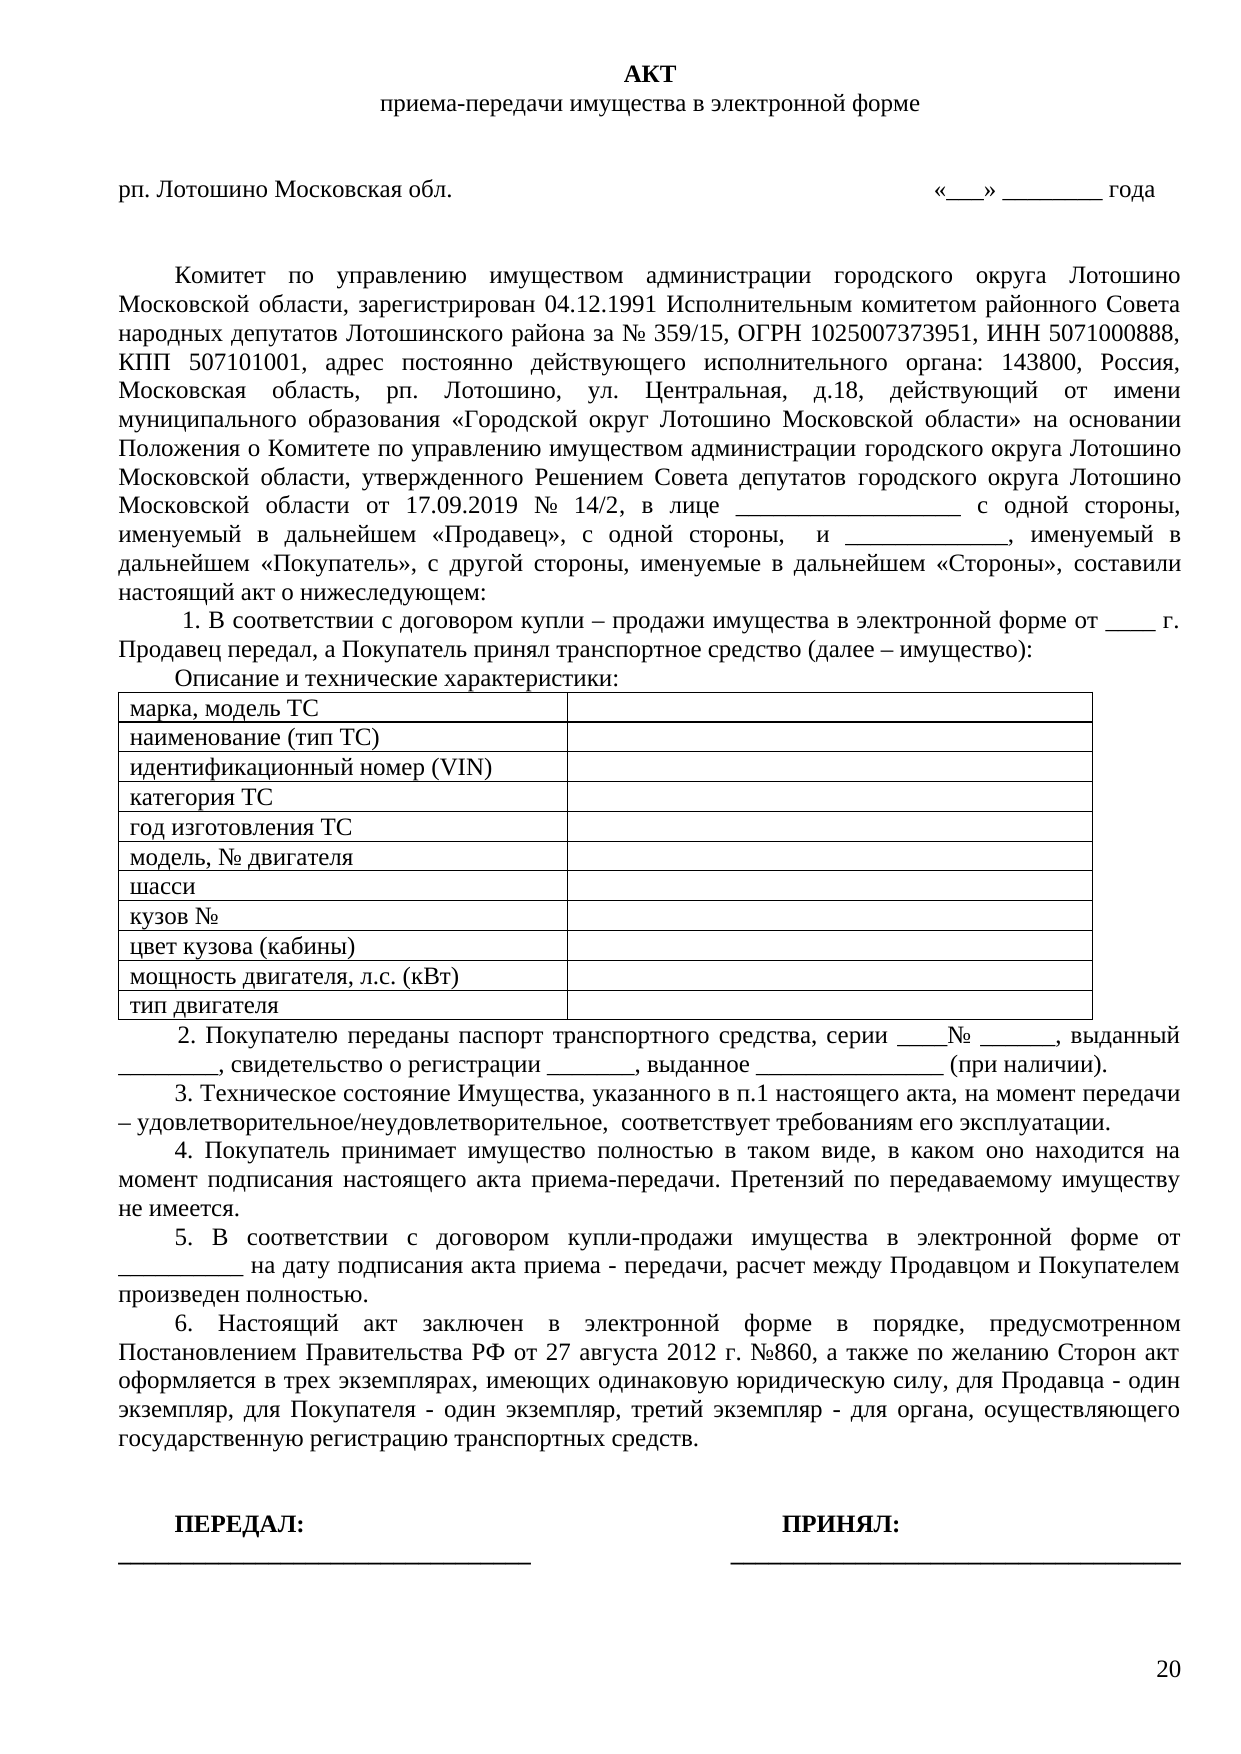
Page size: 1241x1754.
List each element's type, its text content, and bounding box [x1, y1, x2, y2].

table_cell цвет кузова (кабины) [119, 931, 567, 960]
table_cell [568, 871, 1092, 900]
table_cell [568, 782, 1092, 811]
text приема-передачи имущества в электронной форме [118, 88, 1182, 117]
table_cell [568, 812, 1092, 841]
text 2. Покупателю переданы паспорт транспортного средства, серии ____№ ______, выданный ________, свидетельство о регистрации _______, выданное _______________ (при наличии). [118, 1020, 1181, 1078]
table_cell мощность двигателя, л.с. (кВт) [119, 961, 567, 989]
table_cell категория ТС [119, 782, 567, 811]
table_cell [568, 842, 1092, 870]
text 5. В соответствии с договором купли-продажи имущества в электронной форме от __________ на дату подписания акта приема - передачи, расчет между Продавцом и Покупателем произведен полностью. [118, 1222, 1181, 1308]
table_cell [568, 931, 1092, 960]
table_cell [568, 901, 1092, 930]
table_header [568, 693, 1092, 721]
text _________________________________ ____________________________________ [118, 1538, 1181, 1567]
table_cell [568, 961, 1092, 989]
subtitle АКТ [118, 59, 1182, 88]
table_cell год изготовления ТС [119, 812, 567, 841]
subtitle Комитет по управлению имуществом администрации городского округа Лотошино Московской области, зарегистрирован 04.12.1991 Исполнительным комитетом районного Совета народных депутатов Лотошинского района за № 359/15, ОГРН 1025007373951, ИНН 5071000888, КПП 507101001, адрес постоянно действующего исполнительного органа: 143800, Россия, Московская область, рп. Лотошино, ул. Центральная, д.18, действующий от имени муниципального образования «Городской округ Лотошино Московской области» на основании Положения о Комитете по управлению имуществом администрации городского округа Лотошино Московской области, утвержденного Решением Совета депутатов городского округа Лотошино Московской области от 17.09.2019 № 14/2, в лице __________________ с одной стороны, именуемый в дальнейшем «Продавец», с одной стороны, и _____________, именуемый в дальнейшем «Покупатель», с другой стороны, именуемые в дальнейшем «Стороны», составили настоящий акт о нижеследующем: [118, 260, 1181, 605]
table_cell [568, 991, 1092, 1019]
table_cell модель, № двигателя [119, 842, 567, 870]
text 4. Покупатель принимает имущество полностью в таком виде, в каком оно находится на момент подписания настоящего акта приема-передачи. Претензий по передаваемому имуществу не имеется. [118, 1135, 1181, 1222]
table_header марка, модель ТС [119, 693, 567, 721]
text ПЕРЕДАЛ: ПРИНЯЛ: [118, 1509, 1181, 1538]
table_cell [568, 752, 1092, 781]
table_cell идентификационный номер (VIN) [119, 752, 567, 781]
text рп. Лотошино Московская обл. «___» ________ года [118, 174, 1182, 203]
table_cell наименование (тип ТС) [119, 723, 567, 751]
text 1. В соответствии с договором купли – продажи имущества в электронной форме от ____ г. Продавец передал, а Покупатель принял транспортное средство (далее – имущество): [118, 605, 1181, 663]
text Описание и технические характеристики: [118, 663, 1181, 692]
table_cell тип двигателя [119, 991, 567, 1019]
table_cell шасси [119, 871, 567, 900]
table_cell кузов № [119, 901, 567, 930]
text 6. Настоящий акт заключен в электронной форме в порядке, предусмотренном Постановлением Правительства РФ от 27 августа 2012 г. №860, а также по желанию Сторон акт оформляется в трех экземплярах, имеющих одинаковую юридическую силу, для Продавца - один экземпляр, для Покупателя - один экземпляр, третий экземпляр - для органа, осуществляющего государственную регистрацию транспортных средств. [118, 1308, 1181, 1452]
text 3. Техническое состояние Имущества, указанного в п.1 настоящего акта, на момент передачи – удовлетворительное/неудовлетворительное, соответствует требованиям его эксплуатации. [118, 1078, 1181, 1135]
table_cell [568, 723, 1092, 751]
